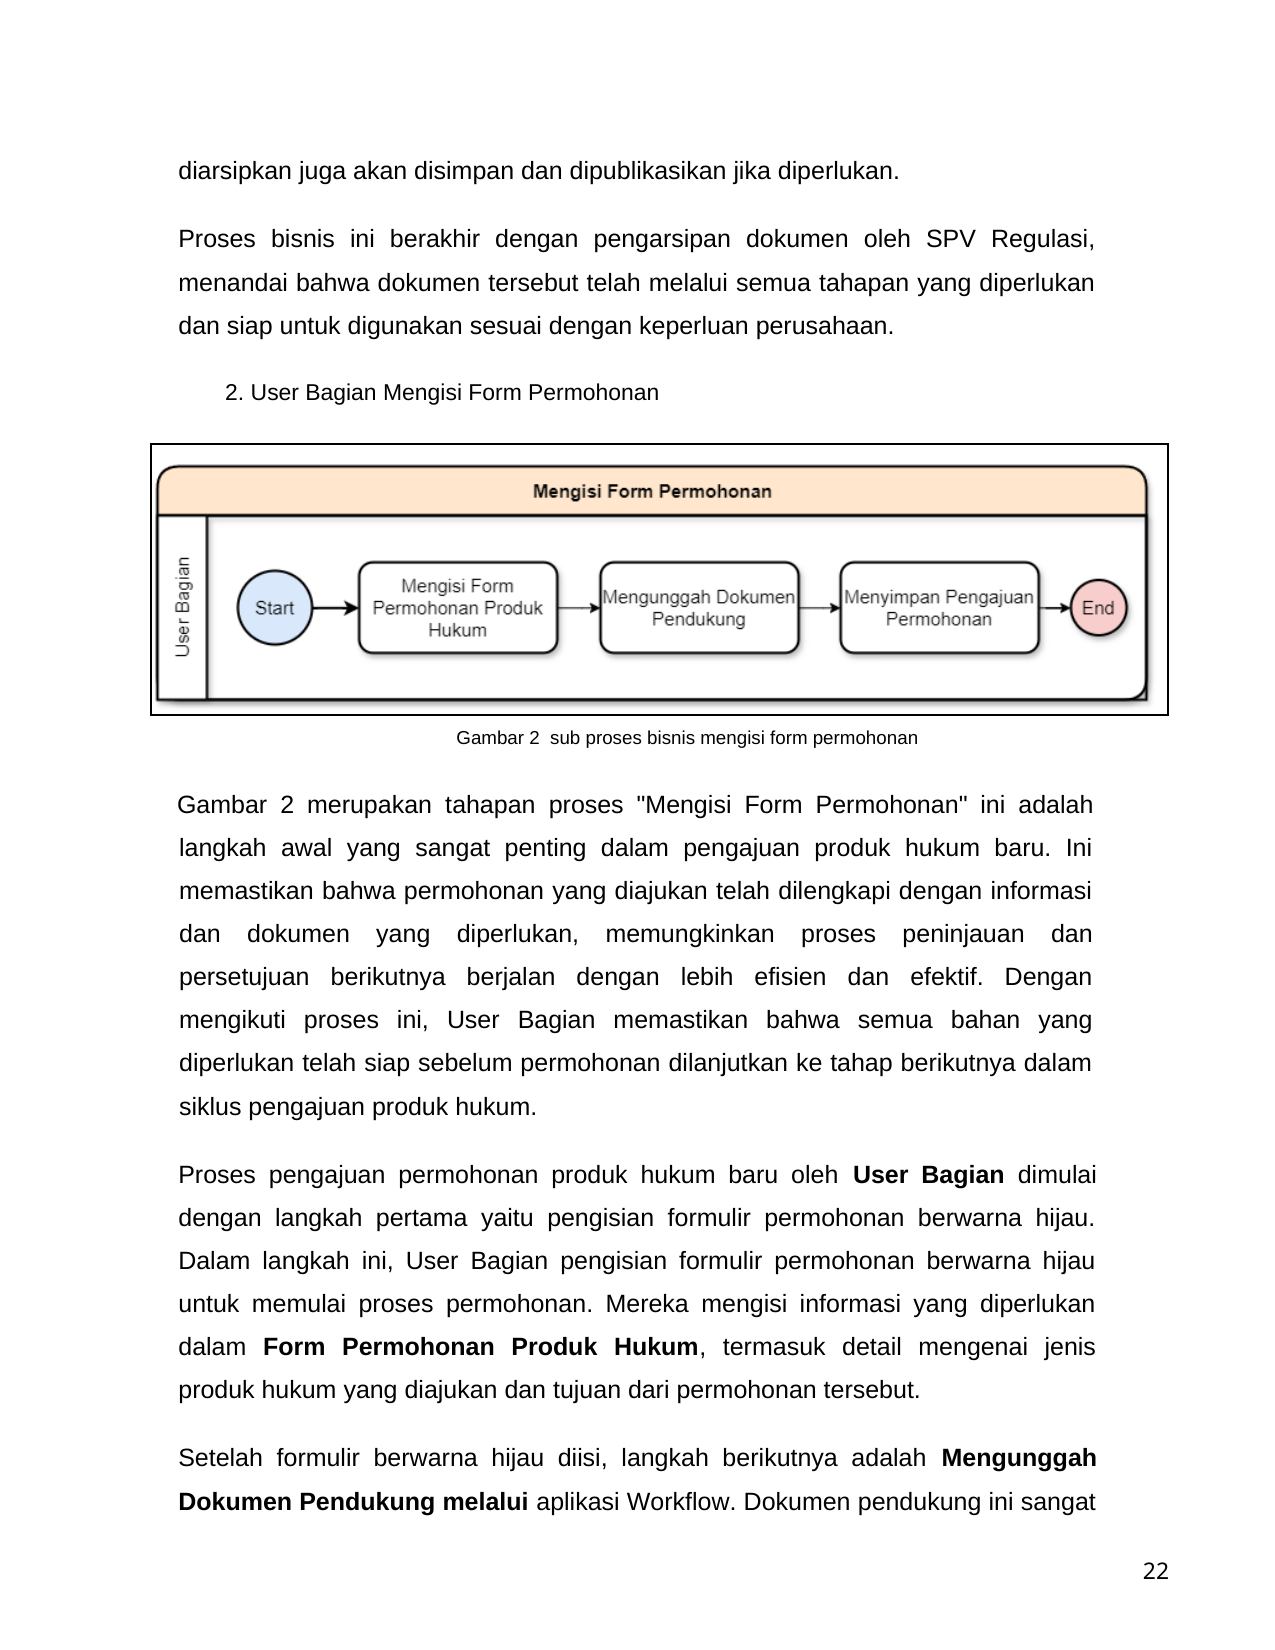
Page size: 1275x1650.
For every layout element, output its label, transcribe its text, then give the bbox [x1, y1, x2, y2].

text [178, 156, 1097, 185]
text Gambar 2 merupakan tahapan proses "Mengisi Form Permohonan" ini adalah langkah awal yang sangat penting dalam pengajuan produk hukum baru. Ini memastikan bahwa permohonan yang diajukan telah dilengkapi dengan informasi dan dokumen yang diperlukan, memungkinkan proses peninjauan dan persetujuan berikutnya berjalan dengan lebih efisien dan efektif. Dengan mengikuti proses ini, User Bagian memastikan bahwa semua bahan yang diperlukan telah siap sebelum permohonan dilanjutkan ke tahap berikutnya dalam siklus pengajuan produk hukum. [177, 789, 1094, 1120]
text Proses bisnis ini berakhir dengan pengarsipan dokumen oleh SPV Regulasi, menandai bahwa dokumen tersebut telah melalui semua tahapan yang diperlukan dan siap untuk digunakan sesuai dengan keperluan perusahaan. [178, 224, 1097, 339]
picture [152, 445, 1167, 714]
text 2. User Bagian Mengisi Form Permohonan [225, 379, 1097, 405]
text Proses pengajuan permohonan produk hukum baru oleh User Bagian dimulai dengan langkah pertama yaitu pengisian formulir permohonan berwarna hijau. Dalam langkah ini, User Bagian pengisian formulir permohonan berwarna hijau untuk memulai proses permohonan. Mereka mengisi informasi yang diperlukan dalam Form Permohonan Produk Hukum, termasuk detail mengenai jenis produk hukum yang diajukan dan tujuan dari permohonan tersebut. [178, 1159, 1097, 1404]
text Gambar 2 sub proses bisnis mengisi form permohonan [456, 727, 1169, 748]
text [178, 1443, 1097, 1515]
